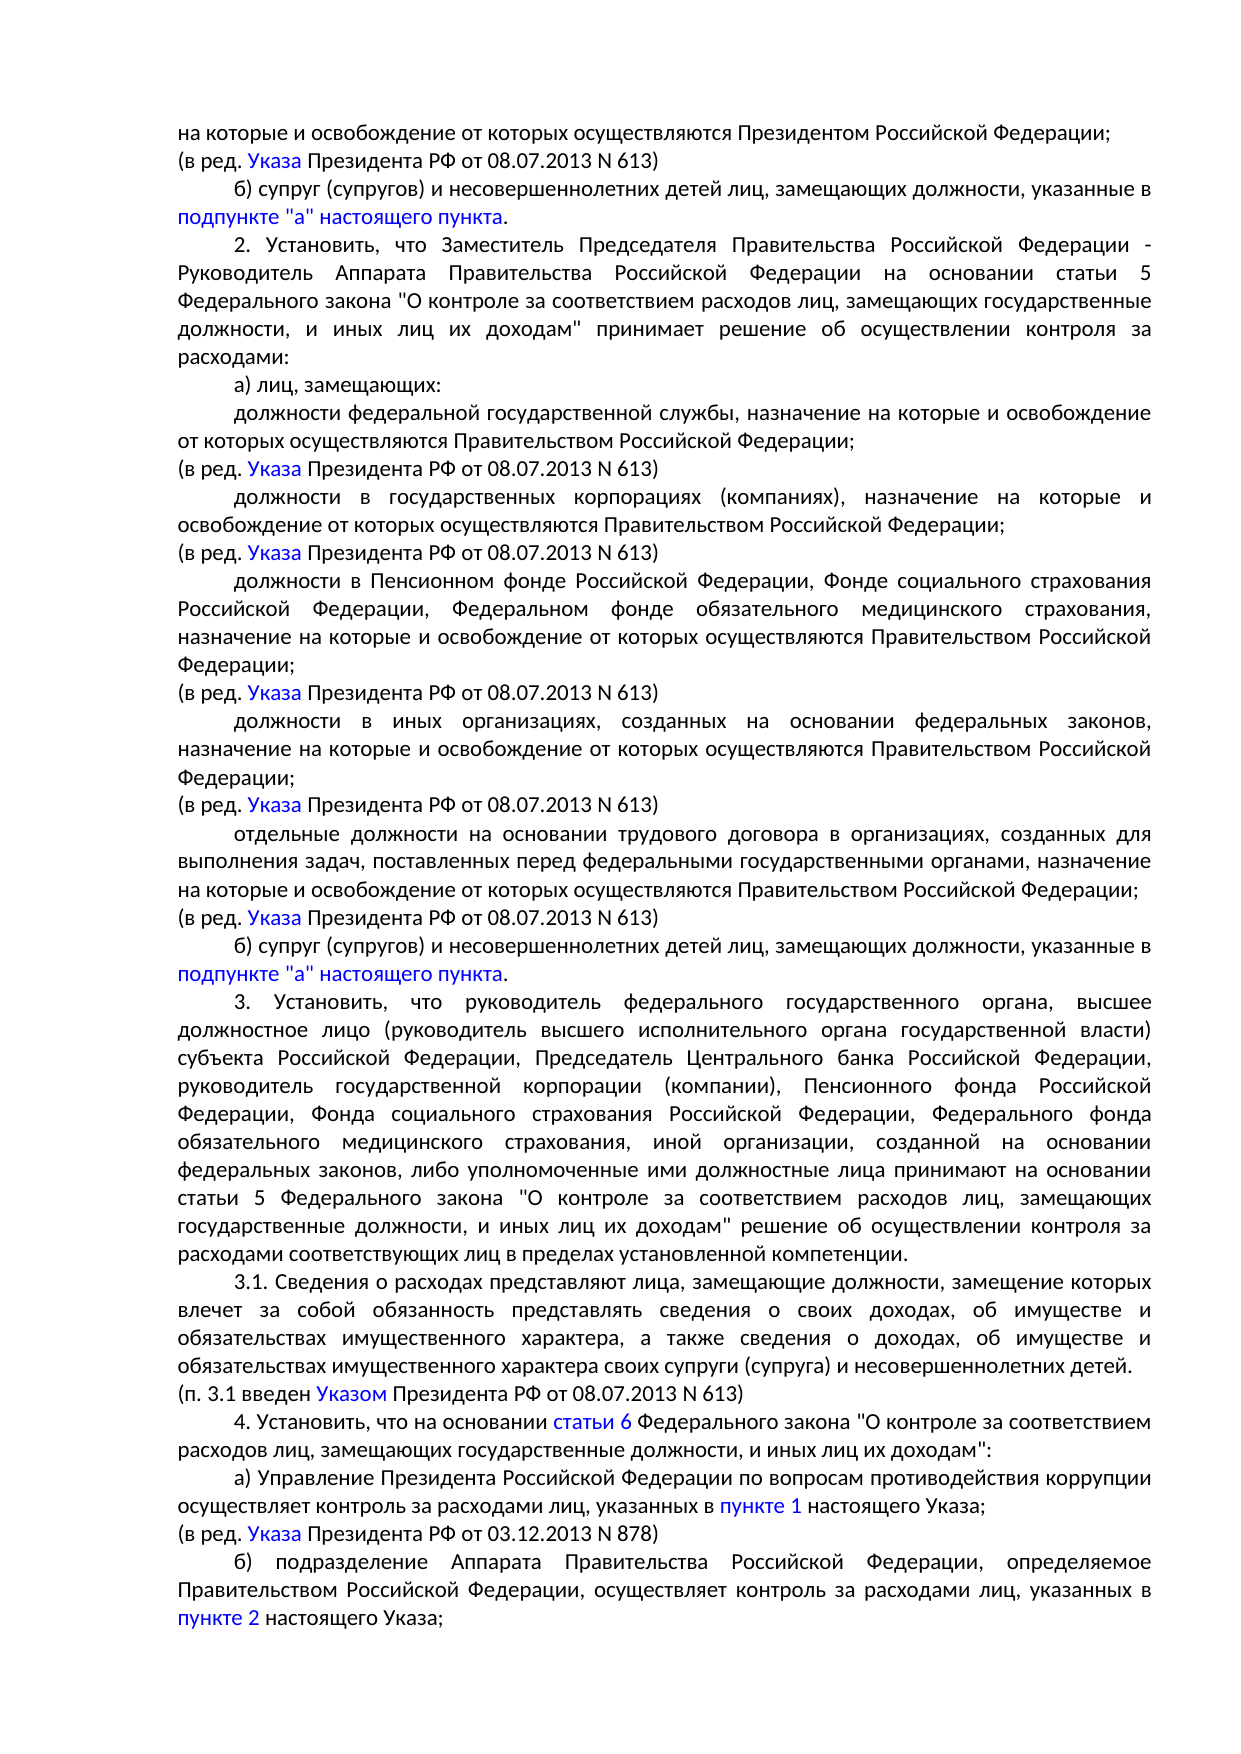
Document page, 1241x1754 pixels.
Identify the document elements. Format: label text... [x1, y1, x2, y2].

text (п. 3.1 введен Указом Президента РФ от 08.07.2013 N 613) [177, 1379, 1152, 1407]
text (в ред. Указа Президента РФ от 08.07.2013 N 613) [177, 146, 1152, 174]
text должности в Пенсионном фонде Российской Федерации, Фонде социального страхования Российской Федерации, Федеральном фонде обязательного медицинского страхования, назначение на которые и освобождение от которых осуществляются Правительством Российской Федерации; [177, 566, 1152, 678]
text 3. Установить, что руководитель федерального государственного органа, высшее должностное лицо (руководитель высшего исполнительного органа государственной власти) субъекта Российской Федерации, Председатель Центрального банка Российской Федерации, руководитель государственной корпорации (компании), Пенсионного фонда Российской Федерации, Фонда социального страхования Российской Федерации, Федерального фонда обязательного медицинского страхования, иной организации, созданной на основании федеральных законов, либо уполномоченные ими должностные лица принимают на основании статьи 5 Федерального закона "О контроле за соответствием расходов лиц, замещающих государственные должности, и иных лиц их доходам" решение об осуществлении контроля за расходами соответствующих лиц в пределах установленной компетенции. [177, 987, 1152, 1267]
text 4. Установить, что на основании статьи 6 Федерального закона "О контроле за соответствием расходов лиц, замещающих государственные должности, и иных лиц их доходам": [177, 1407, 1152, 1463]
text а) Управление Президента Российской Федерации по вопросам противодействия коррупции осуществляет контроль за расходами лиц, указанных в пункте 1 настоящего Указа; [177, 1463, 1152, 1519]
text должности федеральной государственной службы, назначение на которые и освобождение от которых осуществляются Правительством Российской Федерации; [177, 398, 1152, 454]
text (в ред. Указа Президента РФ от 08.07.2013 N 613) [177, 791, 1152, 819]
text (в ред. Указа Президента РФ от 08.07.2013 N 613) [177, 454, 1152, 482]
text отдельные должности на основании трудового договора в организациях, созданных для выполнения задач, поставленных перед федеральными государственными органами, назначение на которые и освобождение от которых осуществляются Правительством Российской Федерации; [177, 819, 1152, 903]
text б) супруг (супругов) и несовершеннолетних детей лиц, замещающих должности, указанные в подпункте "а" настоящего пункта. [177, 931, 1152, 987]
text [177, 118, 1152, 146]
text (в ред. Указа Президента РФ от 08.07.2013 N 613) [177, 678, 1152, 707]
text 3.1. Сведения о расходах представляют лица, замещающие должности, замещение которых влечет за собой обязанность представлять сведения о своих доходах, об имуществе и обязательствах имущественного характера, а также сведения о доходах, об имуществе и обязательствах имущественного характера своих супруги (супруга) и несовершеннолетних детей. [177, 1267, 1152, 1379]
text (в ред. Указа Президента РФ от 03.12.2013 N 878) [177, 1519, 1152, 1547]
text (в ред. Указа Президента РФ от 08.07.2013 N 613) [177, 538, 1152, 566]
text должности в иных организациях, созданных на основании федеральных законов, назначение на которые и освобождение от которых осуществляются Правительством Российской Федерации; [177, 707, 1152, 791]
text должности в государственных корпорациях (компаниях), назначение на которые и освобождение от которых осуществляются Правительством Российской Федерации; [177, 482, 1152, 538]
text (в ред. Указа Президента РФ от 08.07.2013 N 613) [177, 903, 1152, 931]
text а) лиц, замещающих: [177, 370, 1152, 398]
text 2. Установить, что Заместитель Председателя Правительства Российской Федерации - Руководитель Аппарата Правительства Российской Федерации на основании статьи 5 Федерального закона "О контроле за соответствием расходов лиц, замещающих государственные должности, и иных лиц их доходам" принимает решение об осуществлении контроля за расходами: [177, 230, 1152, 370]
text б) подразделение Аппарата Правительства Российской Федерации, определяемое Правительством Российской Федерации, осуществляет контроль за расходами лиц, указанных в пункте 2 настоящего Указа; [177, 1547, 1152, 1631]
text б) супруг (супругов) и несовершеннолетних детей лиц, замещающих должности, указанные в подпункте "а" настоящего пункта. [177, 174, 1152, 230]
